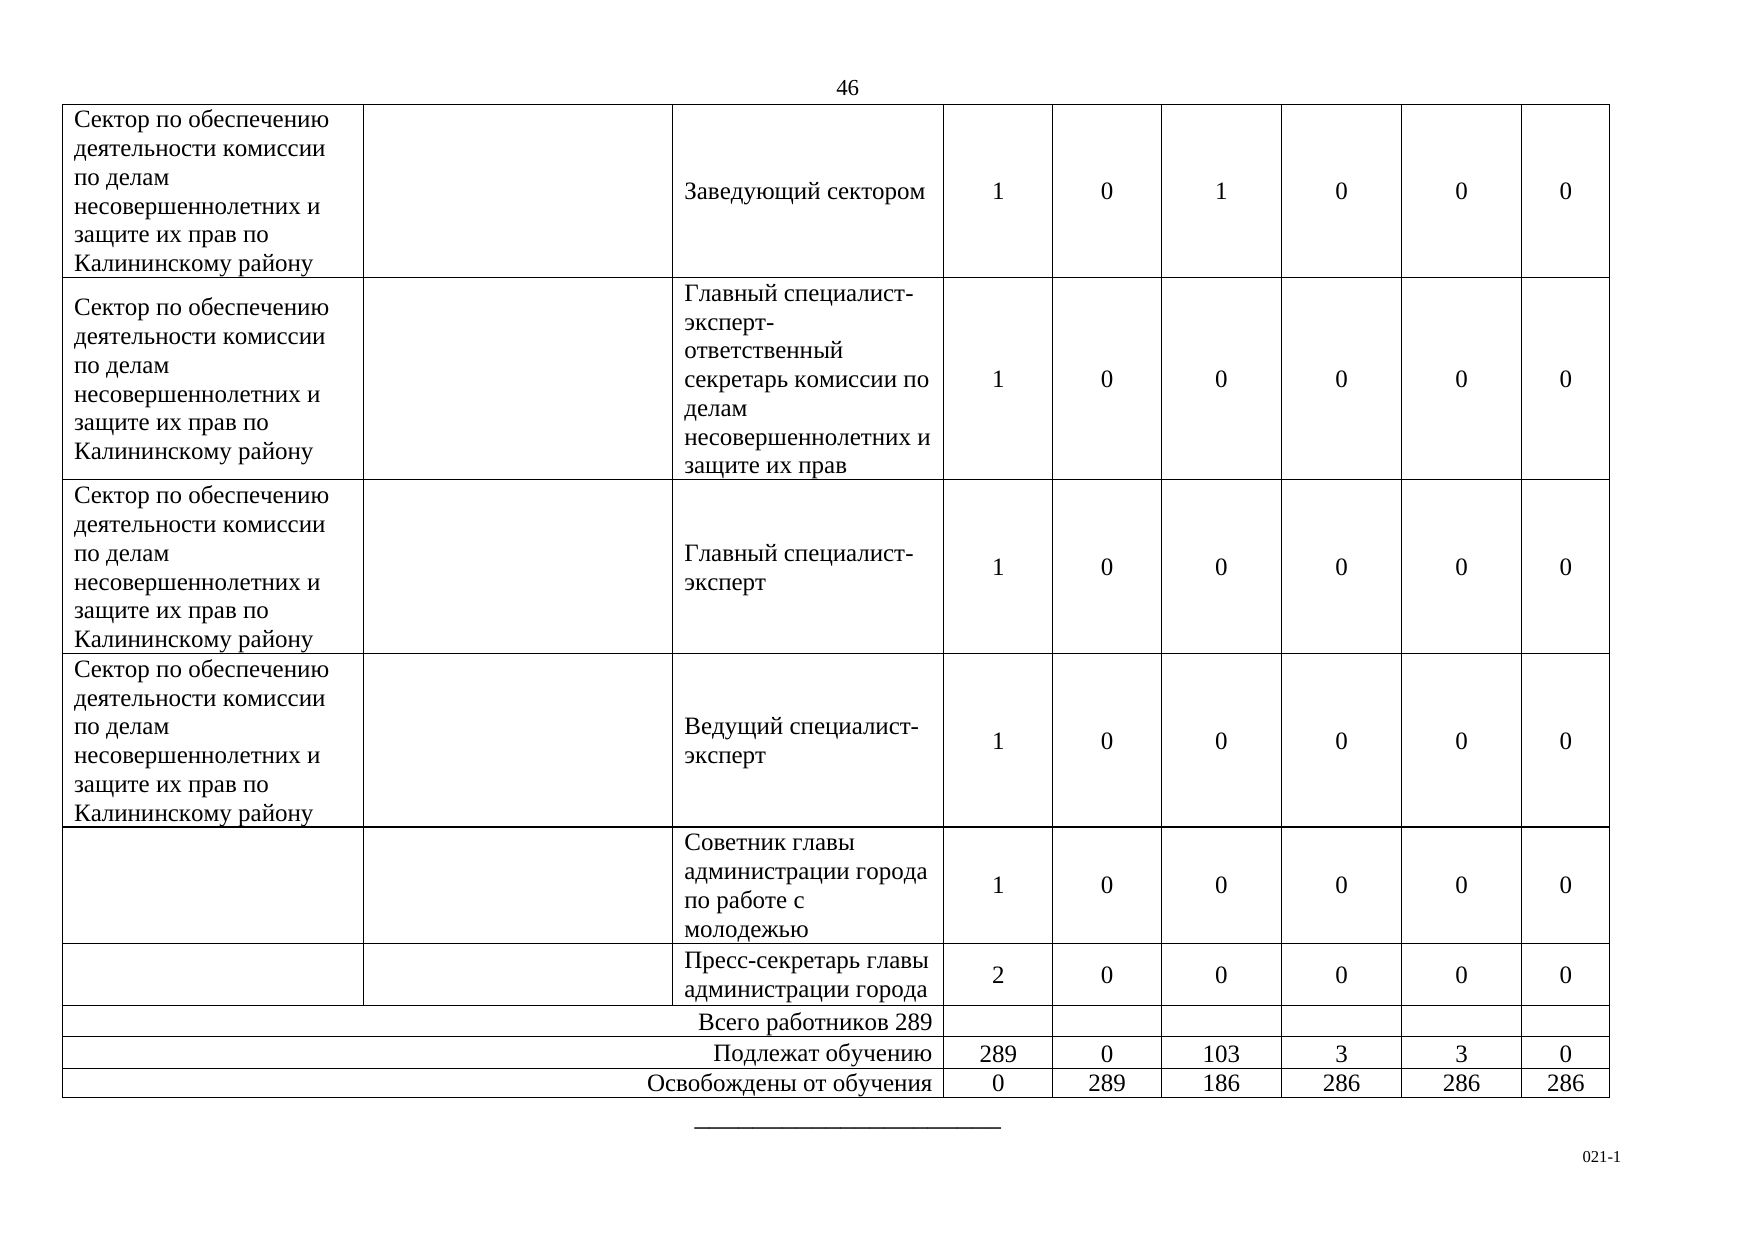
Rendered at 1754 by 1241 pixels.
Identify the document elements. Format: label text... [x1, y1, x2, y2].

table_cell [1522, 1006, 1609, 1036]
table_cell [364, 480, 672, 653]
table_cell 103 [1162, 1037, 1281, 1067]
table_cell 0 [1053, 480, 1161, 653]
table_cell [364, 944, 672, 1005]
table_cell Пресс-секретарь главы администрации города [673, 944, 943, 1005]
table_cell 0 [1162, 654, 1281, 826]
table_cell 1 [944, 828, 1052, 942]
table_cell 0 [1522, 480, 1609, 653]
table_cell 0 [1282, 944, 1401, 1005]
table_cell 0 [1522, 105, 1609, 277]
table_cell 286 [1402, 1069, 1521, 1097]
table_cell [1402, 1006, 1521, 1036]
table_cell 0 [1162, 828, 1281, 942]
table_cell 1 [944, 105, 1052, 277]
table_cell 0 [1402, 480, 1521, 653]
table_cell 0 [1402, 278, 1521, 479]
table_cell [1282, 1006, 1401, 1036]
table_cell [63, 828, 363, 942]
table_cell 0 [1402, 105, 1521, 277]
table_cell 0 [1522, 944, 1609, 1005]
table_cell Сектор по обеспечению деятельности комиссии по делам несовершеннолетних и защите их прав по Калининскому району [63, 105, 363, 277]
table_cell 0 [1282, 654, 1401, 826]
table_cell Ведущий специалист-эксперт [673, 654, 943, 826]
table_cell 0 [1162, 944, 1281, 1005]
table_cell Подлежат обучению [63, 1037, 943, 1067]
table_cell Освобождены от обучения [63, 1069, 943, 1097]
table_cell Сектор по обеспечению деятельности комиссии по делам несовершеннолетних и защите их прав по Калининскому району [63, 480, 363, 653]
table_cell 0 [1522, 1037, 1609, 1067]
table_cell Сектор по обеспечению деятельности комиссии по делам несовершеннолетних и защите их прав по Калининскому району [63, 654, 363, 826]
text _____________________ [74, 1098, 1621, 1132]
table_cell 289 [944, 1037, 1052, 1067]
table_cell 0 [1522, 278, 1609, 479]
table_cell [364, 828, 672, 942]
table_cell 0 [1282, 828, 1401, 942]
table_cell 0 [1053, 278, 1161, 479]
table_cell 0 [1522, 828, 1609, 942]
table_cell [364, 278, 672, 479]
table_cell [1053, 1006, 1161, 1036]
table_cell 0 [1402, 944, 1521, 1005]
table_cell 0 [1162, 480, 1281, 653]
table_cell [63, 944, 363, 1005]
table_cell Заведующий сектором [673, 105, 943, 277]
table_cell 3 [1402, 1037, 1521, 1067]
table_cell [1162, 1006, 1281, 1036]
table_cell 0 [1282, 105, 1401, 277]
table_cell Советник главы администрации города по работе с молодежью [673, 828, 943, 942]
table_cell 1 [1162, 105, 1281, 277]
table_cell 0 [944, 1069, 1052, 1097]
table_cell [364, 105, 672, 277]
table_cell 186 [1162, 1069, 1281, 1097]
table_cell 1 [944, 654, 1052, 826]
table_cell 0 [1053, 1037, 1161, 1067]
table_cell 0 [1402, 828, 1521, 942]
table_cell 0 [1162, 278, 1281, 479]
table_cell 286 [1522, 1069, 1609, 1097]
table_cell Главный специалист-эксперт [673, 480, 943, 653]
table_cell Сектор по обеспечению деятельности комиссии по делам несовершеннолетних и защите их прав по Калининскому району [63, 278, 363, 479]
table_cell [944, 1006, 1052, 1036]
table_cell 1 [944, 480, 1052, 653]
table_cell Главный специалист-эксперт-ответственный секретарь комиссии по делам несовершеннолетних и защите их прав [673, 278, 943, 479]
table_cell 0 [1053, 654, 1161, 826]
table_cell 2 [944, 944, 1052, 1005]
table_cell 286 [1282, 1069, 1401, 1097]
table_cell 0 [1522, 654, 1609, 826]
table_cell 3 [1282, 1037, 1401, 1067]
table_cell 1 [944, 278, 1052, 479]
table_cell 0 [1053, 105, 1161, 277]
table_cell 0 [1282, 278, 1401, 479]
table_cell Всего работников 289 [63, 1006, 943, 1036]
table_cell 0 [1282, 480, 1401, 653]
table_cell [364, 654, 672, 826]
table_cell 0 [1053, 944, 1161, 1005]
table_cell 0 [1053, 828, 1161, 942]
table_cell 0 [1402, 654, 1521, 826]
table_cell 289 [1053, 1069, 1161, 1097]
